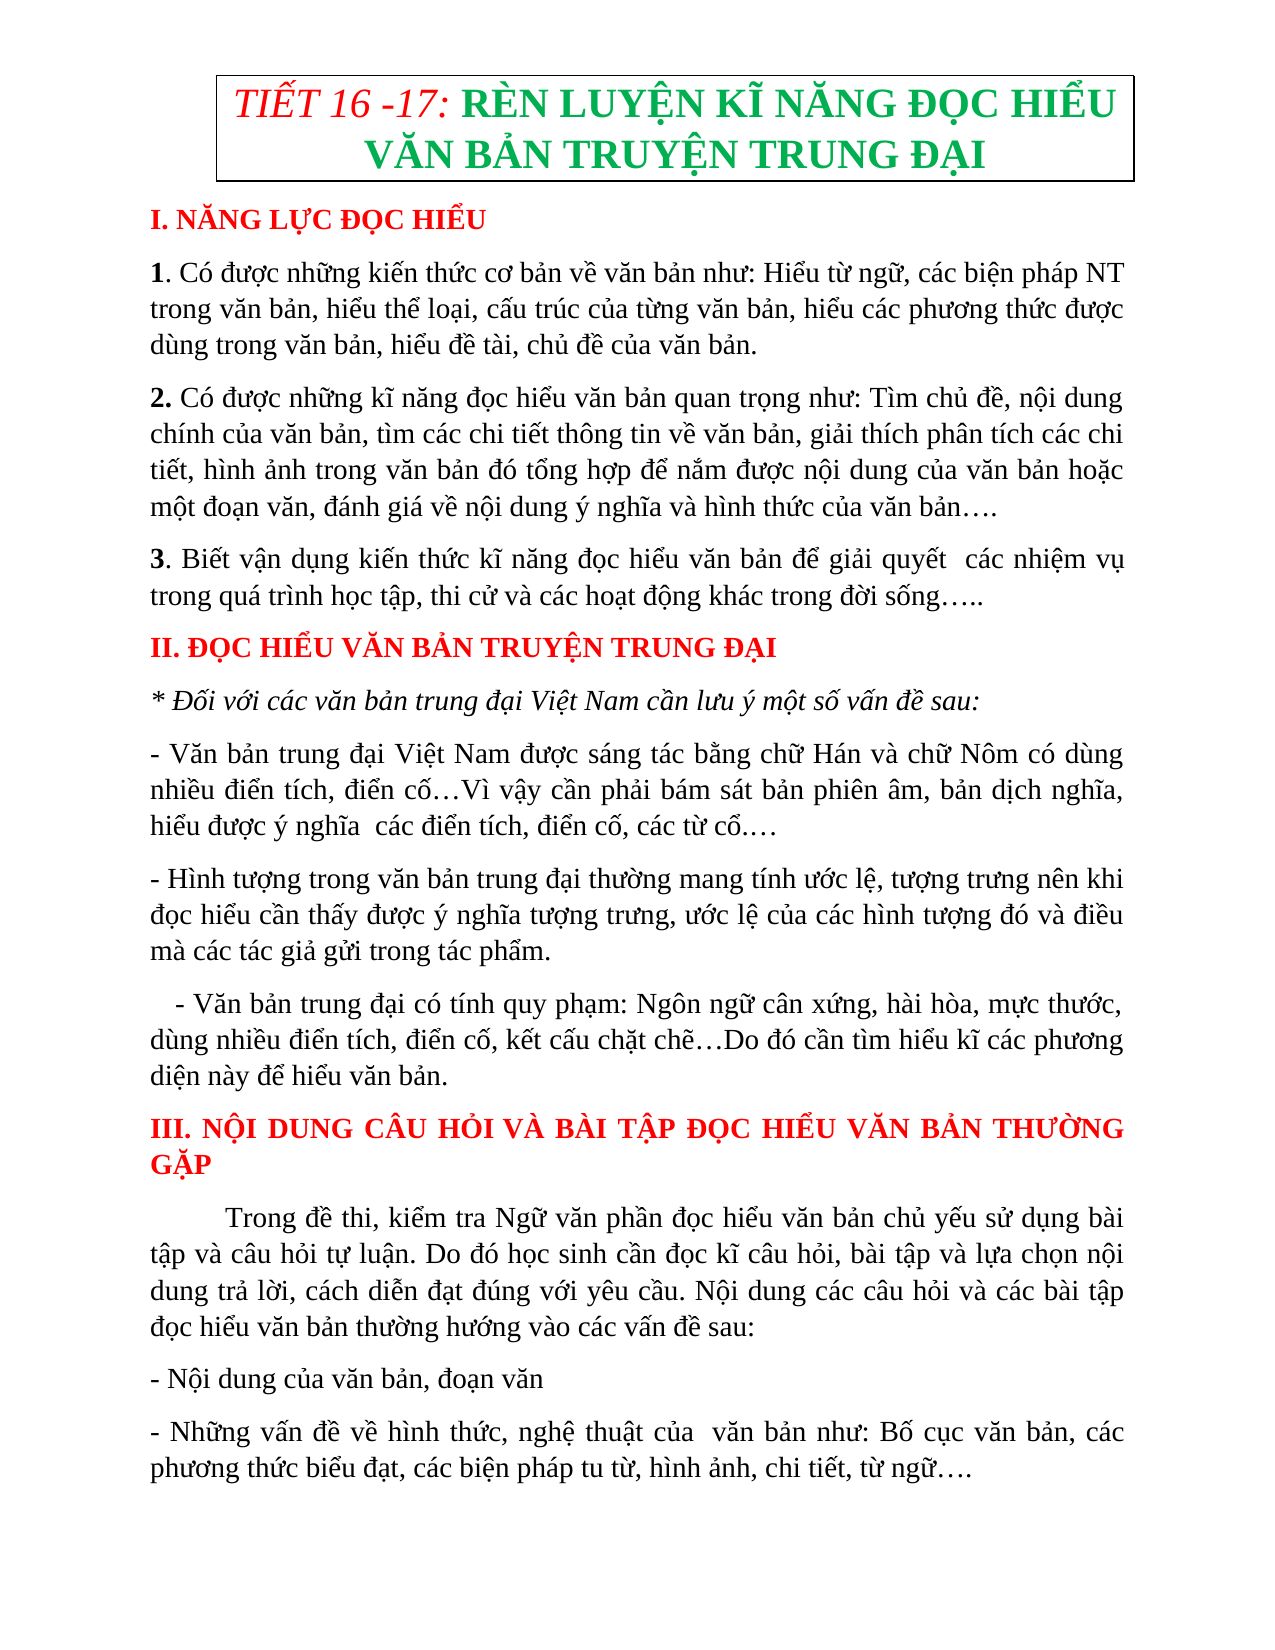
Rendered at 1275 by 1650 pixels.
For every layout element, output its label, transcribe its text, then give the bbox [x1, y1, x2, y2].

text - Văn bản trung đại có tính quy phạm: Ngôn ngữ cân xứng, hài hòa, mực thước, dùng nhiều điển tích, điển cố, kết cấu chặt chẽ…Do đó cần tìm hiểu kĩ các phương diện này để hiểu văn bản. [150, 986, 1125, 1092]
text I. NĂNG LỰC ĐỌC HIỂU [150, 202, 1125, 236]
text - Hình tượng trong văn bản trung đại thường mang tính ước lệ, tượng trưng nên khi đọc hiểu cần thấy được ý nghĩa tượng trưng, ước lệ của các hình tượng đó và điều mà các tác giả gửi trong tác phẩm. [150, 861, 1125, 967]
text - Văn bản trung đại Việt Nam được sáng tác bằng chữ Hán và chữ Nôm có dùng nhiều điển tích, điển cố…Vì vậy cần phải bám sát bản phiên âm, bản dịch nghĩa, hiểu được ý nghĩa các điển tích, điển cố, các từ cổ.… [150, 736, 1125, 842]
text 2. Có được những kĩ năng đọc hiểu văn bản quan trọng như: Tìm chủ đề, nội dung chính của văn bản, tìm các chi tiết thông tin về văn bản, giải thích phân tích các chi tiết, hình ảnh trong văn bản đó tổng hợp để nắm được nội dung của văn bản hoặc một đoạn văn, đánh giá về nội dung ý nghĩa và hình thức của văn bản…. [150, 380, 1125, 522]
text 3. Biết vận dụng kiến thức kĩ năng đọc hiểu văn bản để giải quyết các nhiệm vụ trong quá trình học tập, thi cử và các hoạt động khác trong đời sống….. [150, 541, 1125, 611]
text II. ĐỌC HIỂU VĂN BẢN TRUYỆN TRUNG ĐẠI [150, 630, 1125, 664]
text 1. Có được những kiến thức cơ bản về văn bản như: Hiểu từ ngữ, các biện pháp NT trong văn bản, hiểu thể loại, cấu trúc của từng văn bản, hiểu các phương thức được dùng trong văn bản, hiểu đề tài, chủ đề của văn bản. [150, 255, 1125, 361]
text - Những vấn đề về hình thức, nghệ thuật của văn bản như: Bố cục văn bản, các phương thức biểu đạt, các biện pháp tu từ, hình ảnh, chi tiết, từ ngữ…. [150, 1414, 1125, 1484]
text * Đối với các văn bản trung đại Việt Nam cần lưu ý một số vấn đề sau: [150, 683, 1125, 717]
text - Nội dung của văn bản, đoạn văn [150, 1362, 1125, 1395]
text Trong đề thi, kiểm tra Ngữ văn phần đọc hiểu văn bản chủ yếu sử dụng bài tập và câu hỏi tự luận. Do đó học sinh cần đọc kĩ câu hỏi, bài tập và lựa chọn nội dung trả lời, cách diễn đạt đúng với yêu cầu. Nội dung các câu hỏi và các bài tập đọc hiểu văn bản thường hướng vào các vấn đề sau: [150, 1200, 1125, 1342]
text III. NỘI DUNG CÂU HỎI VÀ BÀI TẬP ĐỌC HIỂU VĂN BẢN THƯỜNG GẶP [150, 1111, 1125, 1181]
text TIẾT 16 -17: RÈN LUYỆN KĨ NĂNG ĐỌC HIỂU VĂN BẢN TRUYỆN TRUNG ĐẠI [217, 76, 1133, 180]
